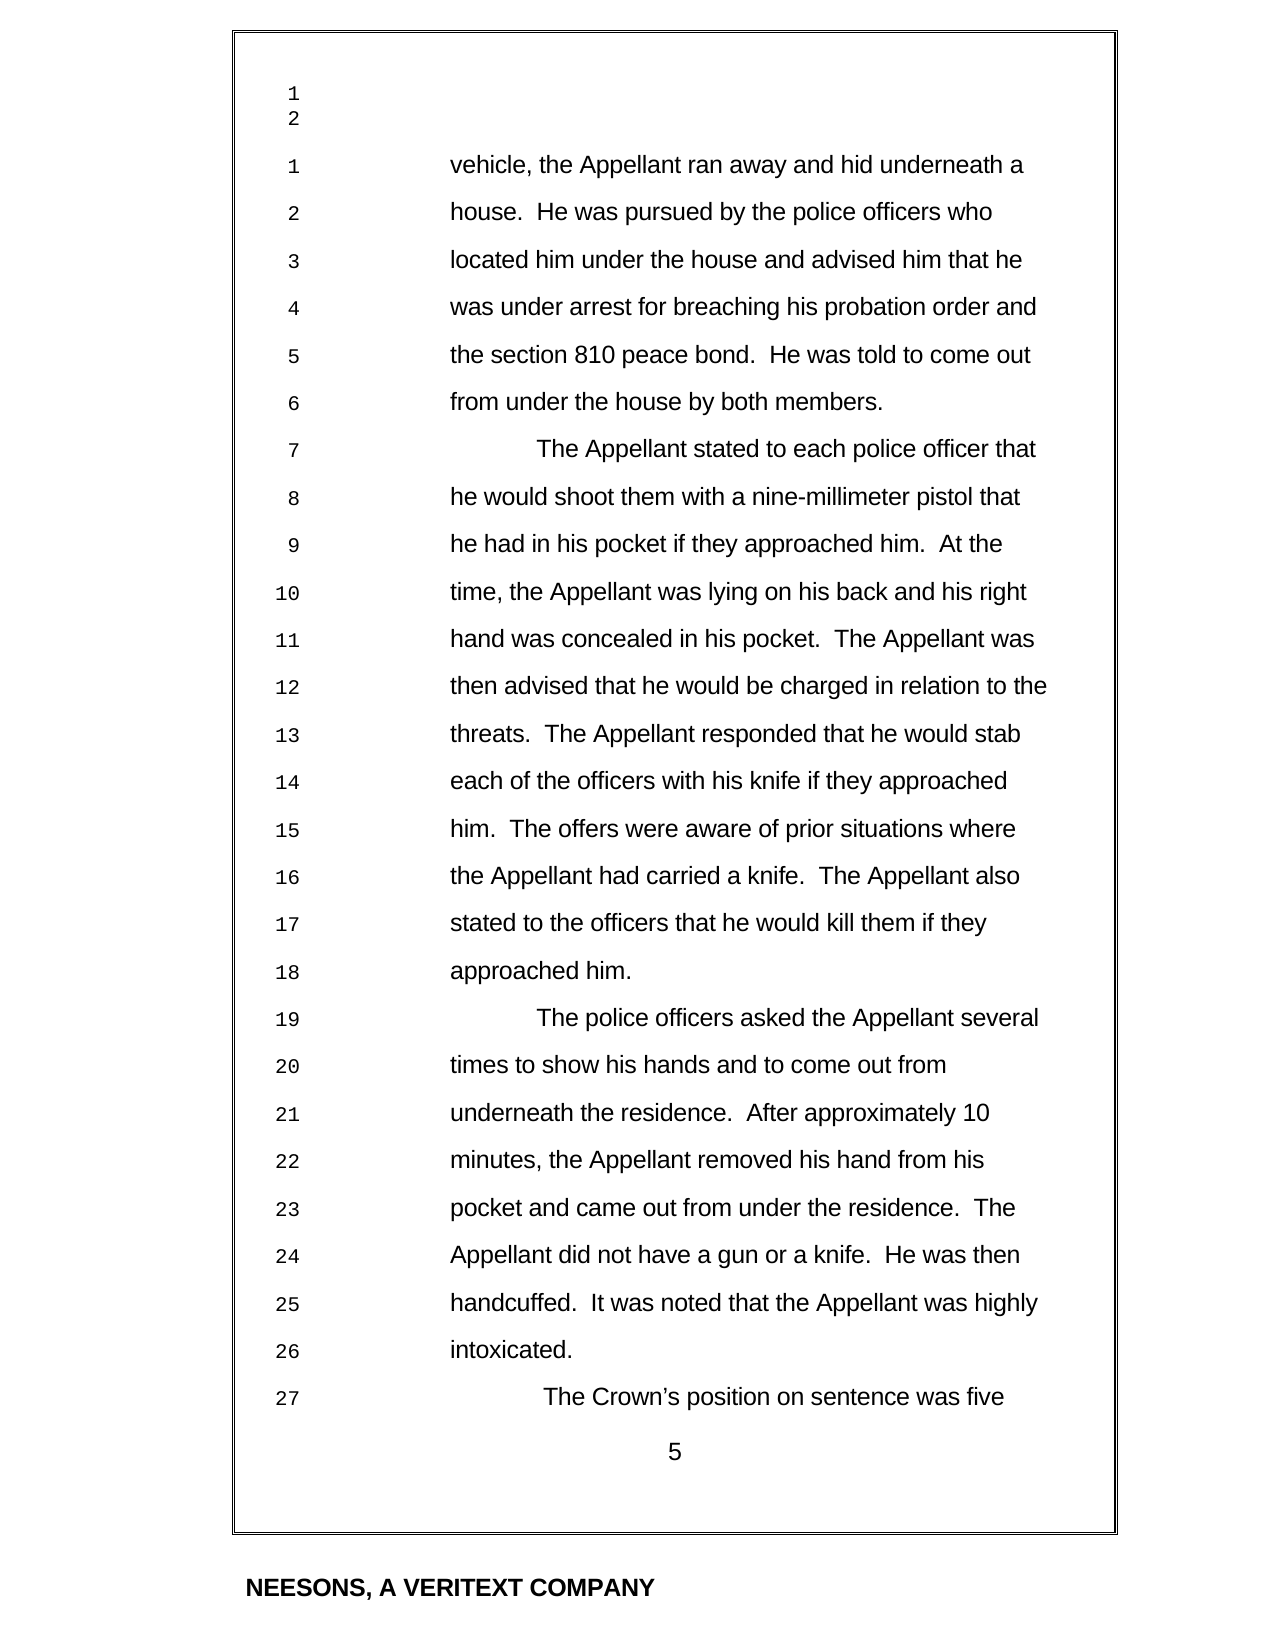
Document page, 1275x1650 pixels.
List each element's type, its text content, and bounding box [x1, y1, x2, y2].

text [375, 150, 1050, 416]
text The police officers asked the Appellant several times to show his hands and to come out from underneath the residence. After approximately 10 minutes, the Appellant removed his hand from his pocket and came out from under the residence. The Appellant did not have a gun or a knife. He was then handcuffed. It was noted that the Appellant was highly intoxicated. [375, 1003, 1050, 1364]
text The Appellant stated to each police officer that he would shoot them with a nine-millimeter pistol that he had in his pocket if they approached him. At the time, the Appellant was lying on his back and his right hand was concealed in his pocket. The Appellant was then advised that he would be charged in relation to the threats. The Appellant responded that he would stab each of the officers with his knife if they approached him. The offers were aware of prior situations where the Appellant had carried a knife. The Appellant also stated to the officers that he would kill them if they approached him. [375, 434, 1050, 984]
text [375, 1382, 1050, 1411]
